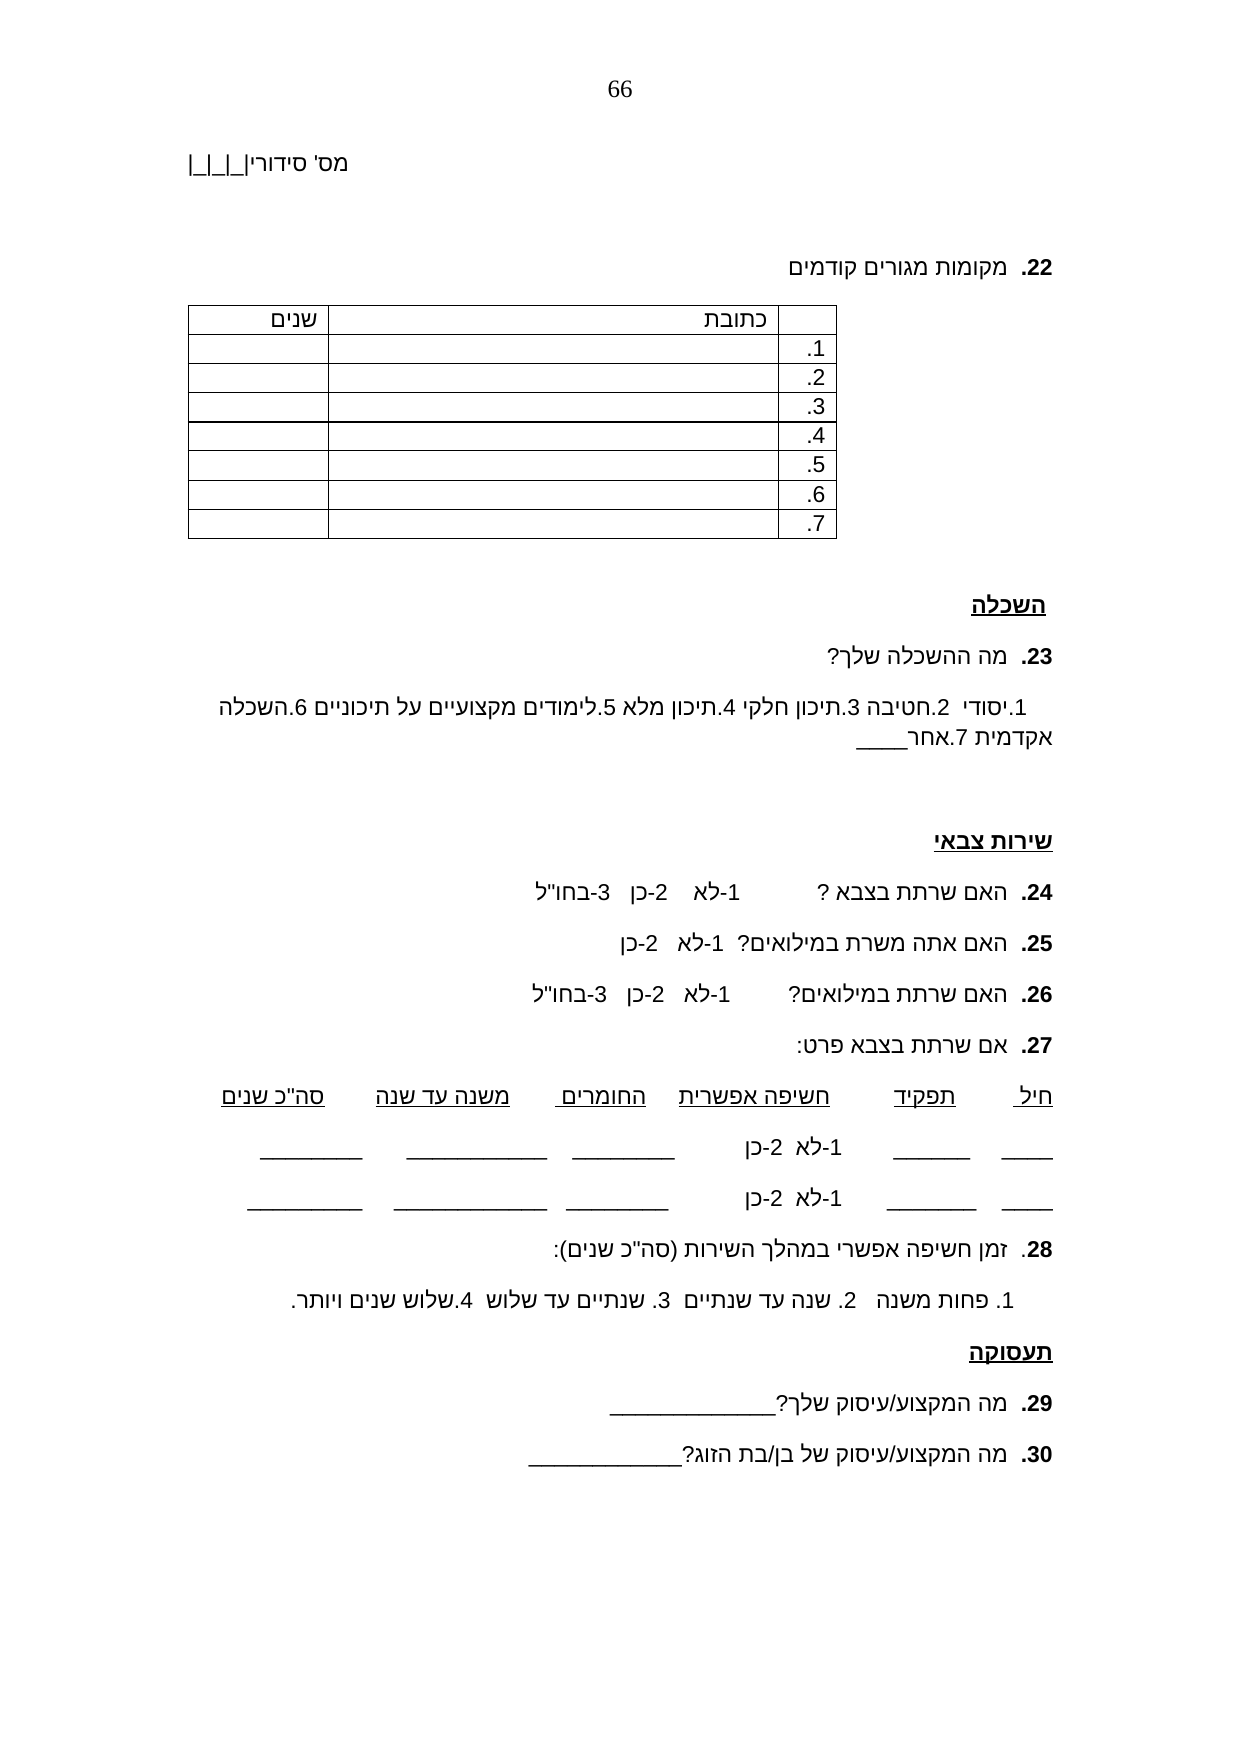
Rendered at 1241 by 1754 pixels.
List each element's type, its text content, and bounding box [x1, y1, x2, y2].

text 28. זמן חשיפה אפשרי במהלך השירות (סה"כ שנים): [187, 1236, 1053, 1263]
text השכלה [187, 592, 1053, 618]
text 22. מקומות מגורים קודמים [187, 254, 1053, 280]
text חיל תפקיד חשיפה אפשרית החומרים משנה עד שנה סה"כ שנים [187, 1083, 1053, 1109]
table_header [779, 306, 836, 334]
table_cell 2. [779, 364, 836, 392]
text ____ _______ 1-לא 2-כן ________ ____________ _________ [187, 1185, 1053, 1212]
table_cell 5. [779, 451, 836, 479]
table_cell [189, 335, 328, 363]
table_header כתובת [329, 306, 778, 334]
text ____ ______ 1-לא 2-כן ________ ___________ ________ [187, 1134, 1053, 1161]
text 26. האם שרתת במילואים? 1-לא 2-כן 3-בחו"ל [187, 981, 1053, 1007]
text 25. האם אתה משרת במילואים? 1-לא 2-כן [187, 930, 1053, 956]
table_cell [189, 481, 328, 508]
table_cell 4. [779, 423, 836, 450]
text שירות צבאי [187, 828, 1053, 854]
table_cell [329, 423, 778, 450]
table_cell [329, 451, 778, 479]
text 24. האם שרתת בצבא ? 1-לא 2-כן 3-בחו"ל [187, 879, 1053, 905]
table_header שנים [189, 306, 328, 334]
text 1.יסודי 2.חטיבה 3.תיכון חלקי 4.תיכון מלא 5.לימודים מקצועיים על תיכוניים 6.השכלה אקדמית 7.אחר____ [187, 694, 1053, 750]
table_cell [329, 481, 778, 508]
table_cell 3. [779, 393, 836, 421]
text 29. מה המקצוע/עיסוק שלך?_____________ [187, 1389, 1053, 1416]
table_cell [189, 364, 328, 392]
text מס' סידורי|_|_|_| [187, 150, 1053, 176]
table_cell [329, 393, 778, 421]
table_cell [329, 510, 778, 538]
text 27. אם שרתת בצבא פרט: [187, 1032, 1053, 1058]
table_cell [189, 393, 328, 421]
table_cell [329, 364, 778, 392]
table_cell [329, 335, 778, 363]
text 1. פחות משנה 2. שנה עד שנתיים 3. שנתיים עד שלוש 4.שלוש שנים ויותר. [187, 1287, 1053, 1314]
text תעסוקה [187, 1338, 1053, 1365]
table_cell 6. [779, 481, 836, 508]
text 23. מה ההשכלה שלך? [187, 643, 1053, 669]
text 30. מה המקצוע/עיסוק של בן/בת הזוג?____________ [187, 1441, 1053, 1467]
table_cell [189, 423, 328, 450]
table_cell [189, 451, 328, 479]
table_cell 1. [779, 335, 836, 363]
table_cell [189, 510, 328, 538]
table_cell 7. [779, 510, 836, 538]
